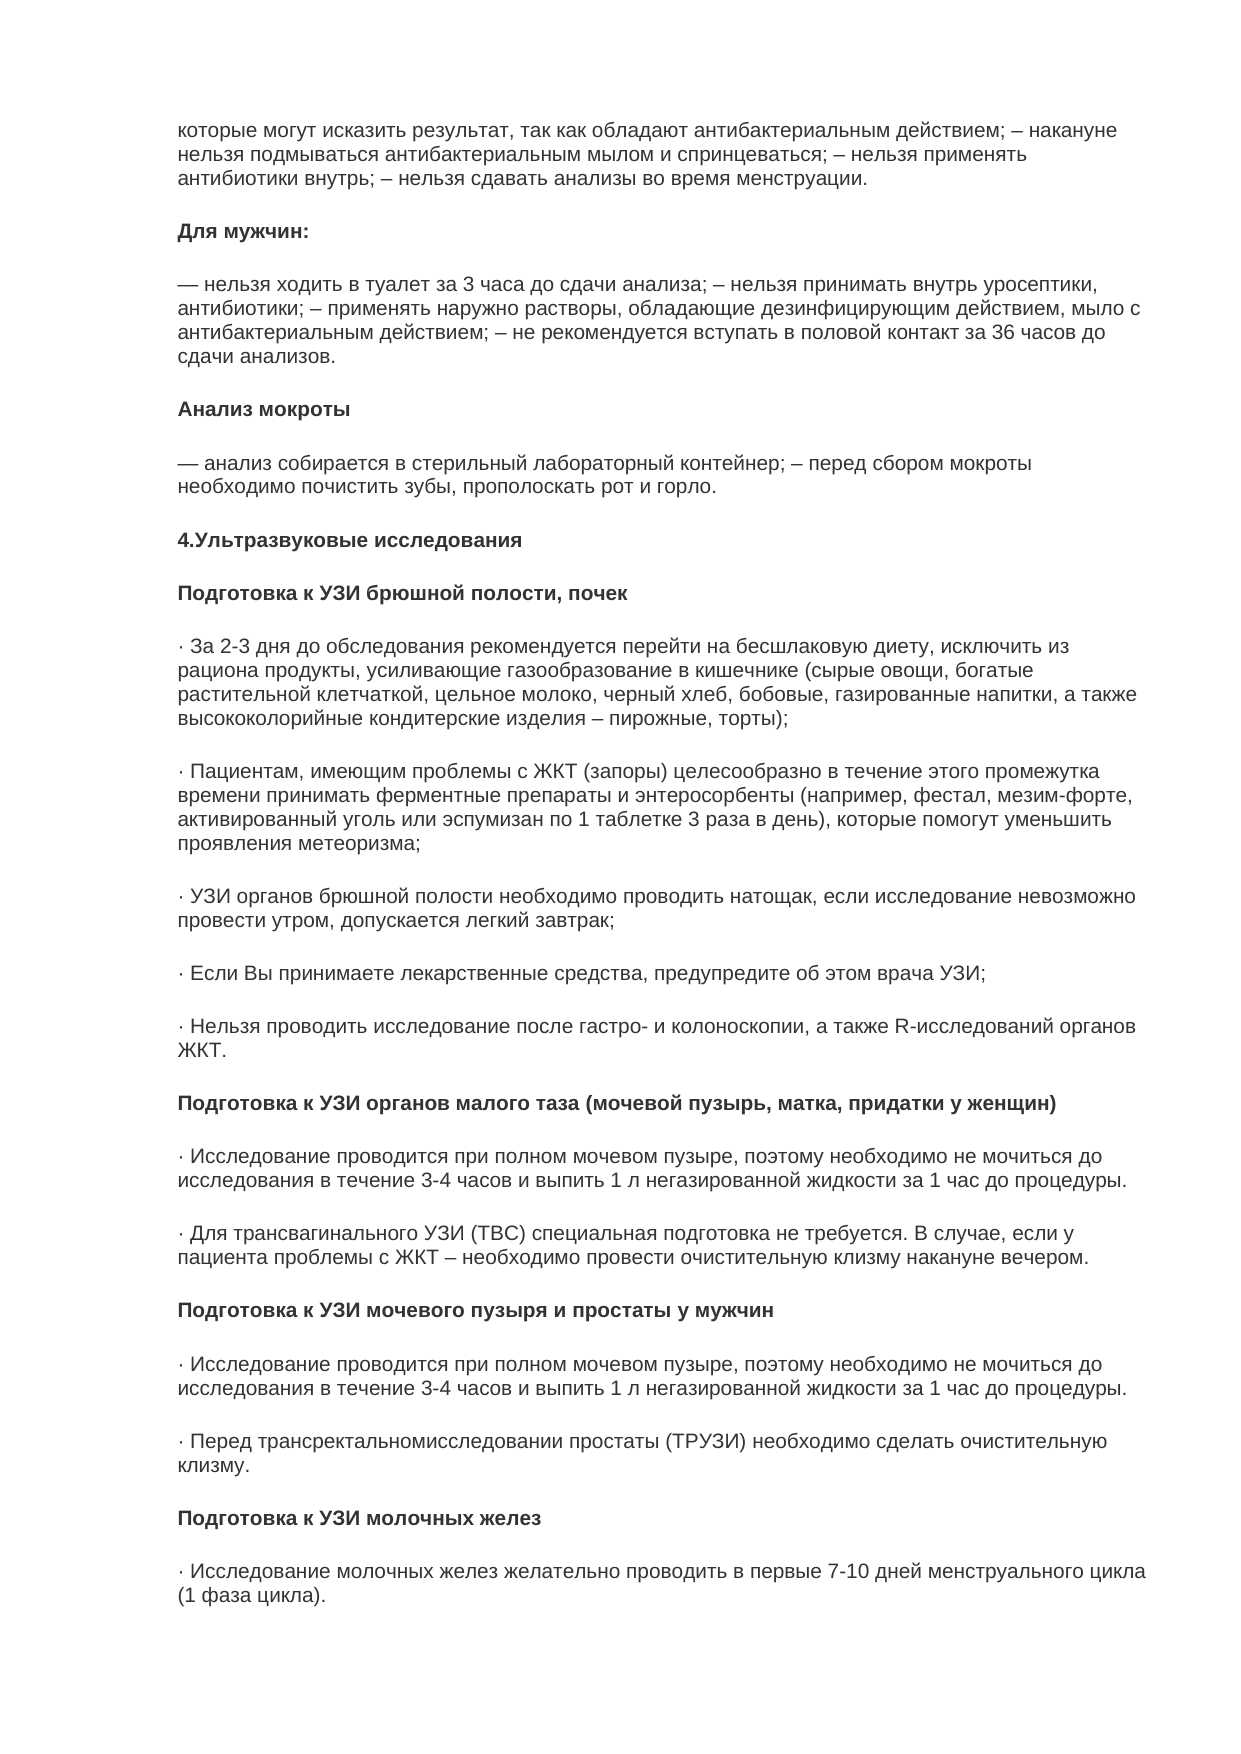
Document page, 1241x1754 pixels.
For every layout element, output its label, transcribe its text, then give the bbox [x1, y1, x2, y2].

text · Перед трансректальномисследовании простаты (ТРУЗИ) необходимо сделать очистительную клизму. [177, 1428, 1152, 1476]
text — анализ собирается в стерильный лабораторный контейнер; – перед сбором мокроты необходимо почистить зубы, прополоскать рот и горло. [177, 450, 1152, 498]
text Для мужчин: [177, 219, 1152, 243]
text · Исследование проводится при полном мочевом пузыре, поэтому необходимо не мочиться до исследования в течение 3-4 часов и выпить 1 л негазированной жидкости за 1 час до процедуры. [177, 1351, 1152, 1399]
text · Исследование молочных желез желательно проводить в первые 7-10 дней менструального цикла (1 фаза цикла). [177, 1559, 1152, 1607]
text Подготовка к УЗИ молочных желез [177, 1506, 1152, 1529]
text · За 2-3 дня до обследования рекомендуется перейти на бесшлаковую диету, исключить из рациона продукты, усиливающие газообразование в кишечнике (сырые овощи, богатые растительной клетчаткой, цельное молоко, черный хлеб, бобовые, газированные напитки, а также высококолорийные кондитерские изделия – пирожные, торты); [177, 634, 1152, 729]
text Анализ мокроты [177, 397, 1152, 421]
text · УЗИ органов брюшной полости необходимо проводить натощак, если исследование невозможно провести утром, допускается легкий завтрак; [177, 884, 1152, 932]
text · Пациентам, имеющим проблемы с ЖКТ (запоры) целесообразно в течение этого промежутка времени принимать ферментные препараты и энтеросорбенты (например, фестал, мезим-форте, активированный уголь или эспумизан по 1 таблетке 3 раза в день), которые помогут уменьшить проявления метеоризма; [177, 759, 1152, 854]
text Подготовка к УЗИ органов малого таза (мочевой пузырь, матка, придатки у женщин) [177, 1091, 1152, 1115]
text 4.Ультразвуковые исследования [177, 527, 1152, 551]
text · Нельзя проводить исследование после гастро- и колоноскопии, а также R-исследований органов ЖКТ. [177, 1014, 1152, 1062]
text · Для трансвагинального УЗИ (ТВС) специальная подготовка не требуется. В случае, если у пациента проблемы с ЖКТ – необходимо провести очистительную клизму накануне вечером. [177, 1221, 1152, 1269]
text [177, 118, 1152, 190]
text · Исследование проводится при полном мочевом пузыре, поэтому необходимо не мочиться до исследования в течение 3-4 часов и выпить 1 л негазированной жидкости за 1 час до процедуры. [177, 1144, 1152, 1192]
text Подготовка к УЗИ мочевого пузыря и простаты у мужчин [177, 1298, 1152, 1322]
text · Если Вы принимаете лекарственные средства, предупредите об этом врача УЗИ; [177, 961, 1152, 985]
text Подготовка к УЗИ брюшной полости, почек [177, 581, 1152, 604]
text — нельзя ходить в туалет за 3 часа до сдачи анализа; – нельзя принимать внутрь уросептики, антибиотики; – применять наружно растворы, обладающие дезинфицирующим действием, мыло с антибактериальным действием; – не рекомендуется вступать в половой контакт за 36 часов до сдачи анализов. [177, 272, 1152, 368]
